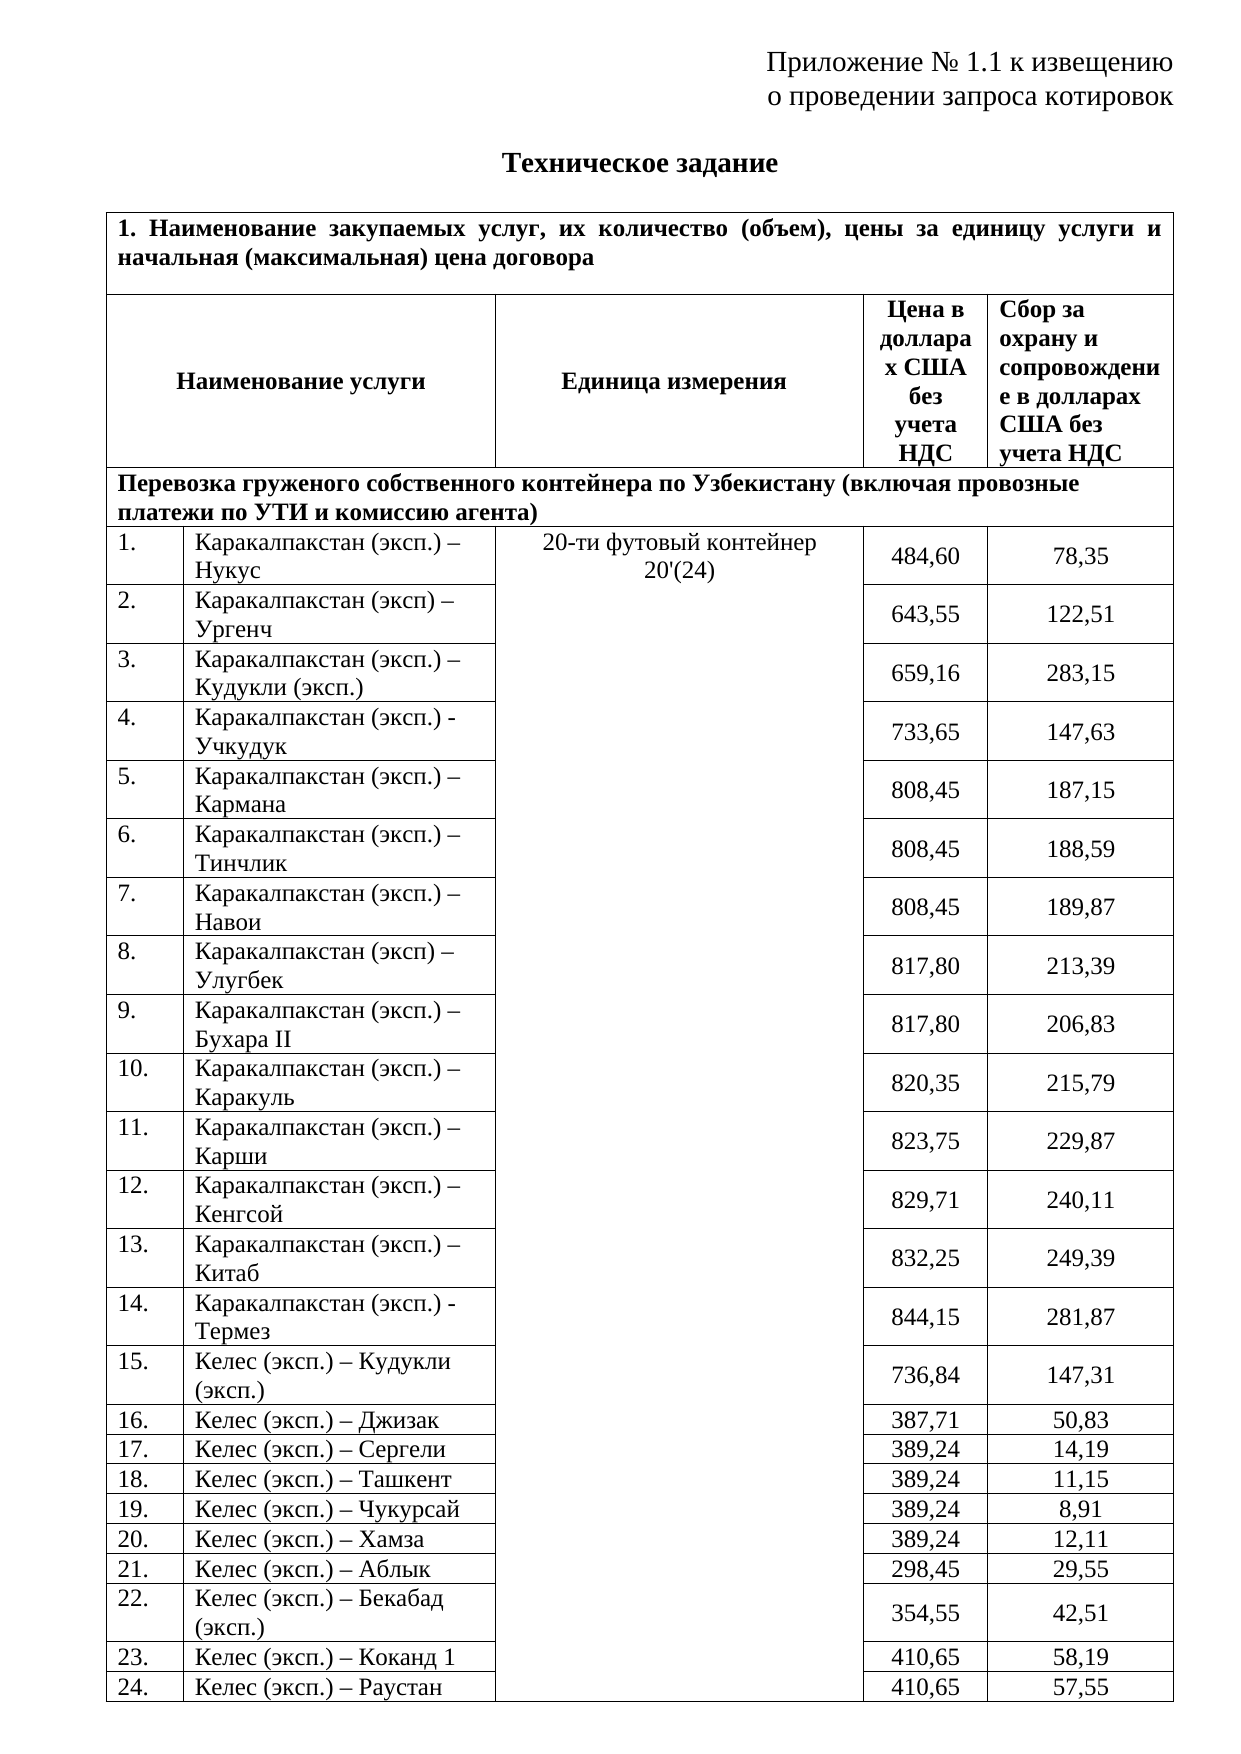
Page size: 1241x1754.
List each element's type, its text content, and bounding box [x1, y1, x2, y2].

table_cell 389,24 [864, 1435, 987, 1463]
table_cell [107, 761, 183, 818]
table_cell Каракалпакстан (эксп.) – Тинчлик [184, 819, 495, 877]
table_cell 410,65 [864, 1672, 987, 1701]
subtitle Приложение № 1.1 к извещению [180, 44, 1173, 78]
table_cell 389,24 [864, 1494, 987, 1523]
table_cell [107, 1435, 183, 1463]
table_cell 78,35 [988, 527, 1173, 584]
table_cell Перевозка груженого собственного контейнера по Узбекистану (включая провозные платежи по УТИ и комиссию агента) [107, 468, 1173, 526]
table_cell [107, 527, 183, 584]
table_cell 206,83 [988, 995, 1173, 1052]
subtitle о проведении запроса котировок [180, 78, 1173, 111]
table_cell 808,45 [864, 878, 987, 935]
table_cell 643,55 [864, 585, 987, 643]
table_cell 354,55 [864, 1584, 987, 1641]
table_cell [107, 702, 183, 760]
table_cell Каракалпакстан (эксп.) – Кармана [184, 761, 495, 818]
table_cell 808,45 [864, 761, 987, 818]
table_cell [107, 878, 183, 935]
table_cell 187,15 [988, 761, 1173, 818]
table_cell [107, 819, 183, 877]
table_cell 820,35 [864, 1054, 987, 1111]
table_cell Каракалпакстан (эксп.) – Карши [184, 1112, 495, 1169]
table_cell 12,11 [988, 1524, 1173, 1553]
table_cell Каракалпакстан (эксп.) – Каракуль [184, 1054, 495, 1111]
table_cell Келес (эксп.) – Сергели [184, 1435, 495, 1463]
table_cell Цена в долларах США без учета НДС [864, 295, 987, 467]
table_cell 389,24 [864, 1524, 987, 1553]
table_cell 281,87 [988, 1288, 1173, 1345]
table_cell [107, 1642, 183, 1671]
table_cell 389,24 [864, 1464, 987, 1493]
table_cell 189,87 [988, 878, 1173, 935]
table_cell 122,51 [988, 585, 1173, 643]
table_cell 50,83 [988, 1405, 1173, 1433]
table_cell Каракалпакстан (эксп) – Улугбек [184, 936, 495, 994]
table_cell Сбор за охрану и сопровождение в долларах США без учета НДС [988, 295, 1173, 467]
table_cell [107, 1171, 183, 1228]
table_cell [107, 1405, 183, 1433]
table_cell Келес (эксп.) – Кудукли (эксп.) [184, 1346, 495, 1404]
table_cell 733,65 [864, 702, 987, 760]
table_cell 298,45 [864, 1554, 987, 1582]
table_cell [107, 1464, 183, 1493]
table_cell 283,15 [988, 644, 1173, 701]
table_cell 42,51 [988, 1584, 1173, 1641]
table_cell Каракалпакстан (эксп.) – Бухара II [184, 995, 495, 1052]
table_cell Каракалпакстан (эксп.) - Термез [184, 1288, 495, 1345]
table_cell Каракалпакстан (эксп.) – Кудукли (эксп.) [184, 644, 495, 701]
table_cell 147,63 [988, 702, 1173, 760]
table_cell 844,15 [864, 1288, 987, 1345]
table_header 1. Наименование закупаемых услуг, их количество (объем), цены за единицу услуги и начальная (максимальная) цена договора [107, 213, 1173, 293]
table_cell 29,55 [988, 1554, 1173, 1582]
table_cell Наименование услуги [107, 295, 495, 467]
table_cell [107, 995, 183, 1052]
table_cell 57,55 [988, 1672, 1173, 1701]
table_cell Келес (эксп.) – Раустан [184, 1672, 495, 1701]
table_cell 823,75 [864, 1112, 987, 1169]
table_cell 829,71 [864, 1171, 987, 1228]
table_cell 229,87 [988, 1112, 1173, 1169]
table_cell 817,80 [864, 936, 987, 994]
table_cell 147,31 [988, 1346, 1173, 1404]
table_cell 11,15 [988, 1464, 1173, 1493]
table_cell 240,11 [988, 1171, 1173, 1228]
table_cell Каракалпакстан (эксп.) – Навои [184, 878, 495, 935]
table_cell Каракалпакстан (эксп.) – Кенгсой [184, 1171, 495, 1228]
table_cell [107, 936, 183, 994]
table_cell [107, 1054, 183, 1111]
table_cell 832,25 [864, 1229, 987, 1287]
table_cell [107, 1229, 183, 1287]
table_cell [107, 1346, 183, 1404]
table_cell 808,45 [864, 819, 987, 877]
table_cell 188,59 [988, 819, 1173, 877]
text Техническое задание [106, 145, 1173, 178]
table_cell 484,60 [864, 527, 987, 584]
table_cell Каракалпакстан (эксп.) - Учкудук [184, 702, 495, 760]
table_cell 659,16 [864, 644, 987, 701]
table_cell Каракалпакстан (эксп) – Ургенч [184, 585, 495, 643]
table_cell Каракалпакстан (эксп.) – Китаб [184, 1229, 495, 1287]
table_cell 58,19 [988, 1642, 1173, 1671]
table_cell 20-ти футовый контейнер 20'(24) [496, 527, 863, 1701]
table_cell Келес (эксп.) – Ташкент [184, 1464, 495, 1493]
table_cell [107, 1288, 183, 1345]
table_cell Келес (эксп.) – Джизак [184, 1405, 495, 1433]
table_cell [107, 644, 183, 701]
table_cell [107, 585, 183, 643]
table_cell [107, 1494, 183, 1523]
table_cell Келес (эксп.) – Хамза [184, 1524, 495, 1553]
table_cell 736,84 [864, 1346, 987, 1404]
table_cell [107, 1554, 183, 1582]
table_cell Келес (эксп.) – Чукурсай [184, 1494, 495, 1523]
table_cell Каракалпакстан (эксп.) – Нукус [184, 527, 495, 584]
table_cell 249,39 [988, 1229, 1173, 1287]
table_cell [107, 1112, 183, 1169]
table_cell 817,80 [864, 995, 987, 1052]
table_cell Единица измерения [496, 295, 863, 467]
table_cell 8,91 [988, 1494, 1173, 1523]
table_cell 14,19 [988, 1435, 1173, 1463]
table_cell 387,71 [864, 1405, 987, 1433]
table_cell Келес (эксп.) – Бекабад (эксп.) [184, 1584, 495, 1641]
table_cell 215,79 [988, 1054, 1173, 1111]
table_cell 410,65 [864, 1642, 987, 1671]
table_cell [107, 1672, 183, 1701]
table_cell 213,39 [988, 936, 1173, 994]
table_cell Келес (эксп.) – Аблык [184, 1554, 495, 1582]
table_cell Келес (эксп.) – Коканд 1 [184, 1642, 495, 1671]
table_cell [107, 1524, 183, 1553]
table_cell [107, 1584, 183, 1641]
